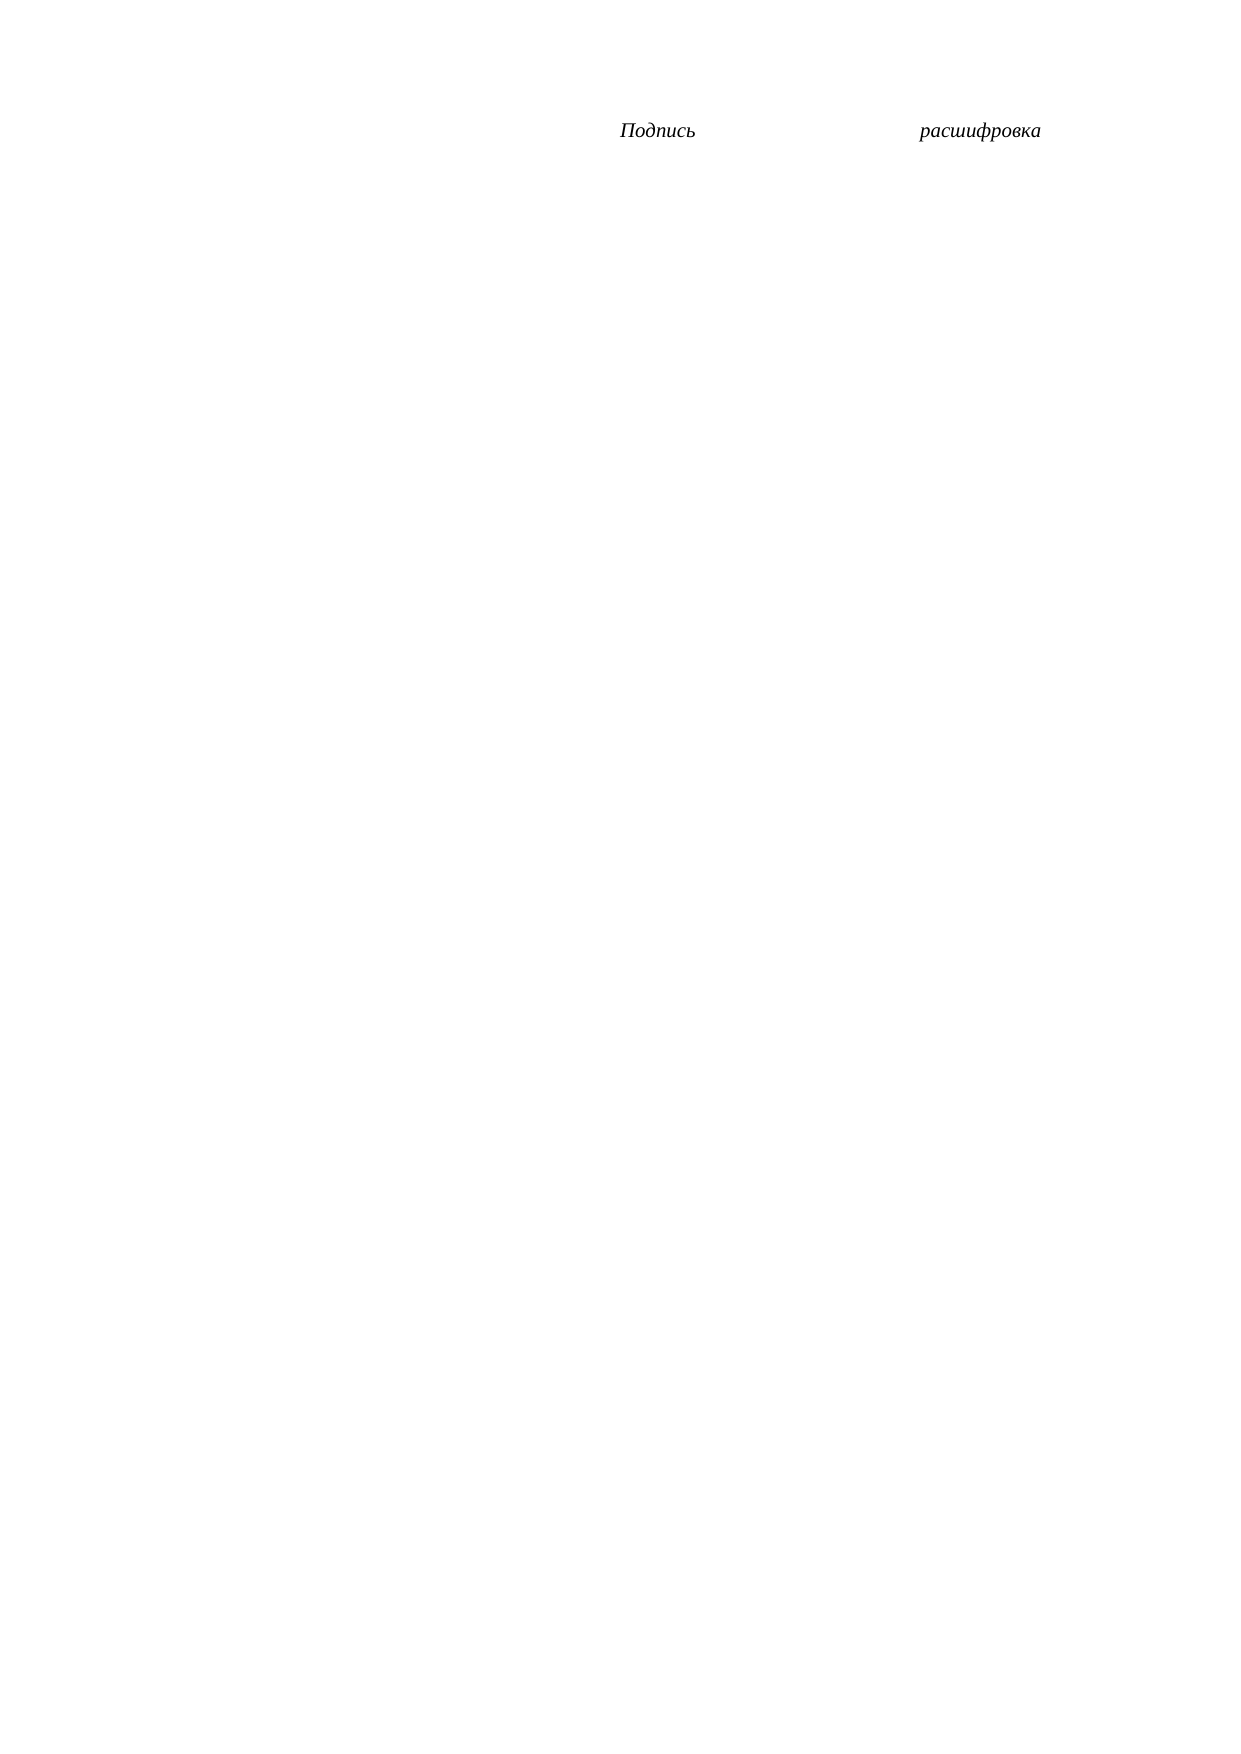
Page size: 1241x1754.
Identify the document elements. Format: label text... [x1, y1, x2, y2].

text Подпись расшифровка [620, 118, 1152, 142]
